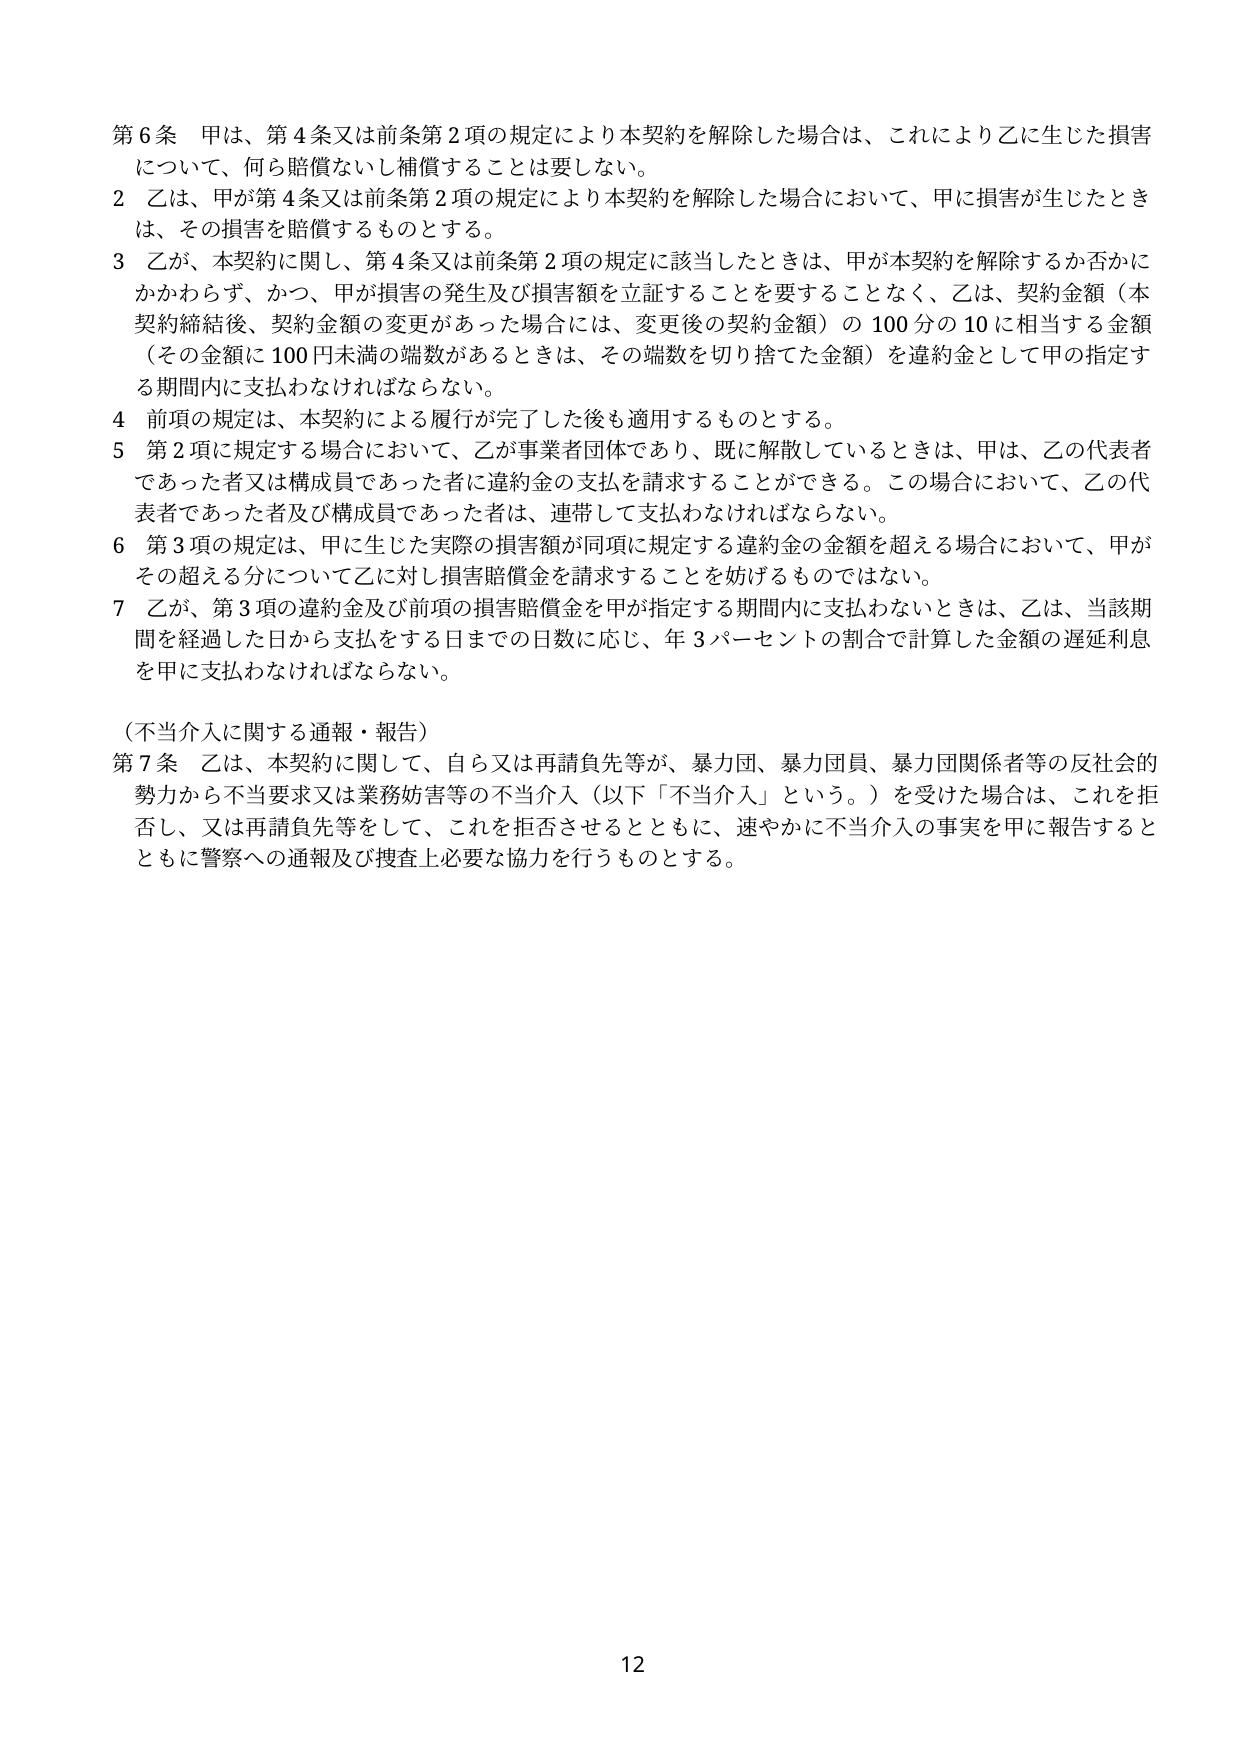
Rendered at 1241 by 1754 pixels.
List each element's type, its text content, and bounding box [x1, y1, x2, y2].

text 6 第3項の規定は、甲に生じた実際の損害額が同項に規定する違約金の金額を超える場合において、甲がその超える分について乙に対し損害賠償金を請求することを妨げるものではない。 [112, 528, 1153, 591]
text 第7条 乙は、本契約に関して、自ら又は再請負先等が、暴力団、暴力団員、暴力団関係者等の反社会的勢力から不当要求又は業務妨害等の不当介入（以下「不当介入」という。）を受けた場合は、これを拒否し、又は再請負先等をして、これを拒否させるとともに、速やかに不当介入の事実を甲に報告するとともに警察への通報及び捜査上必要な協力を行うものとする。 [112, 747, 1161, 873]
text 第6条 甲は、第4条又は前条第2項の規定により本契約を解除した場合は、これにより乙に生じた損害について、何ら賠償ないし補償することは要しない。 [112, 118, 1153, 181]
text 7 乙が、第3項の違約金及び前項の損害賠償金を甲が指定する期間内に支払わないときは、乙は、当該期間を経過した日から支払をする日までの日数に応じ、年3パーセントの割合で計算した金額の遅延利息を甲に支払わなければならない。 [112, 591, 1153, 685]
text （不当介入に関する通報・報告） [112, 715, 1153, 747]
text 2 乙は、甲が第4条又は前条第2項の規定により本契約を解除した場合において、甲に損害が生じたときは、その損害を賠償するものとする。 [112, 181, 1153, 244]
text 3 乙が、本契約に関し、第4条又は前条第2項の規定に該当したときは、甲が本契約を解除するか否かにかかわらず、かつ、甲が損害の発生及び損害額を立証することを要することなく、乙は、契約金額（本契約締結後、契約金額の変更があった場合には、変更後の契約金額）の100分の10に相当する金額（その金額に100円未満の端数があるときは、その端数を切り捨てた金額）を違約金として甲の指定する期間内に支払わなければならない。 [112, 244, 1153, 402]
text 5 第2項に規定する場合において、乙が事業者団体であり、既に解散しているときは、甲は、乙の代表者であった者又は構成員であった者に違約金の支払を請求することができる。この場合において、乙の代表者であった者及び構成員であった者は、連帯して支払わなければならない。 [112, 433, 1153, 528]
text 4 前項の規定は、本契約による履行が完了した後も適用するものとする。 [112, 402, 1153, 433]
